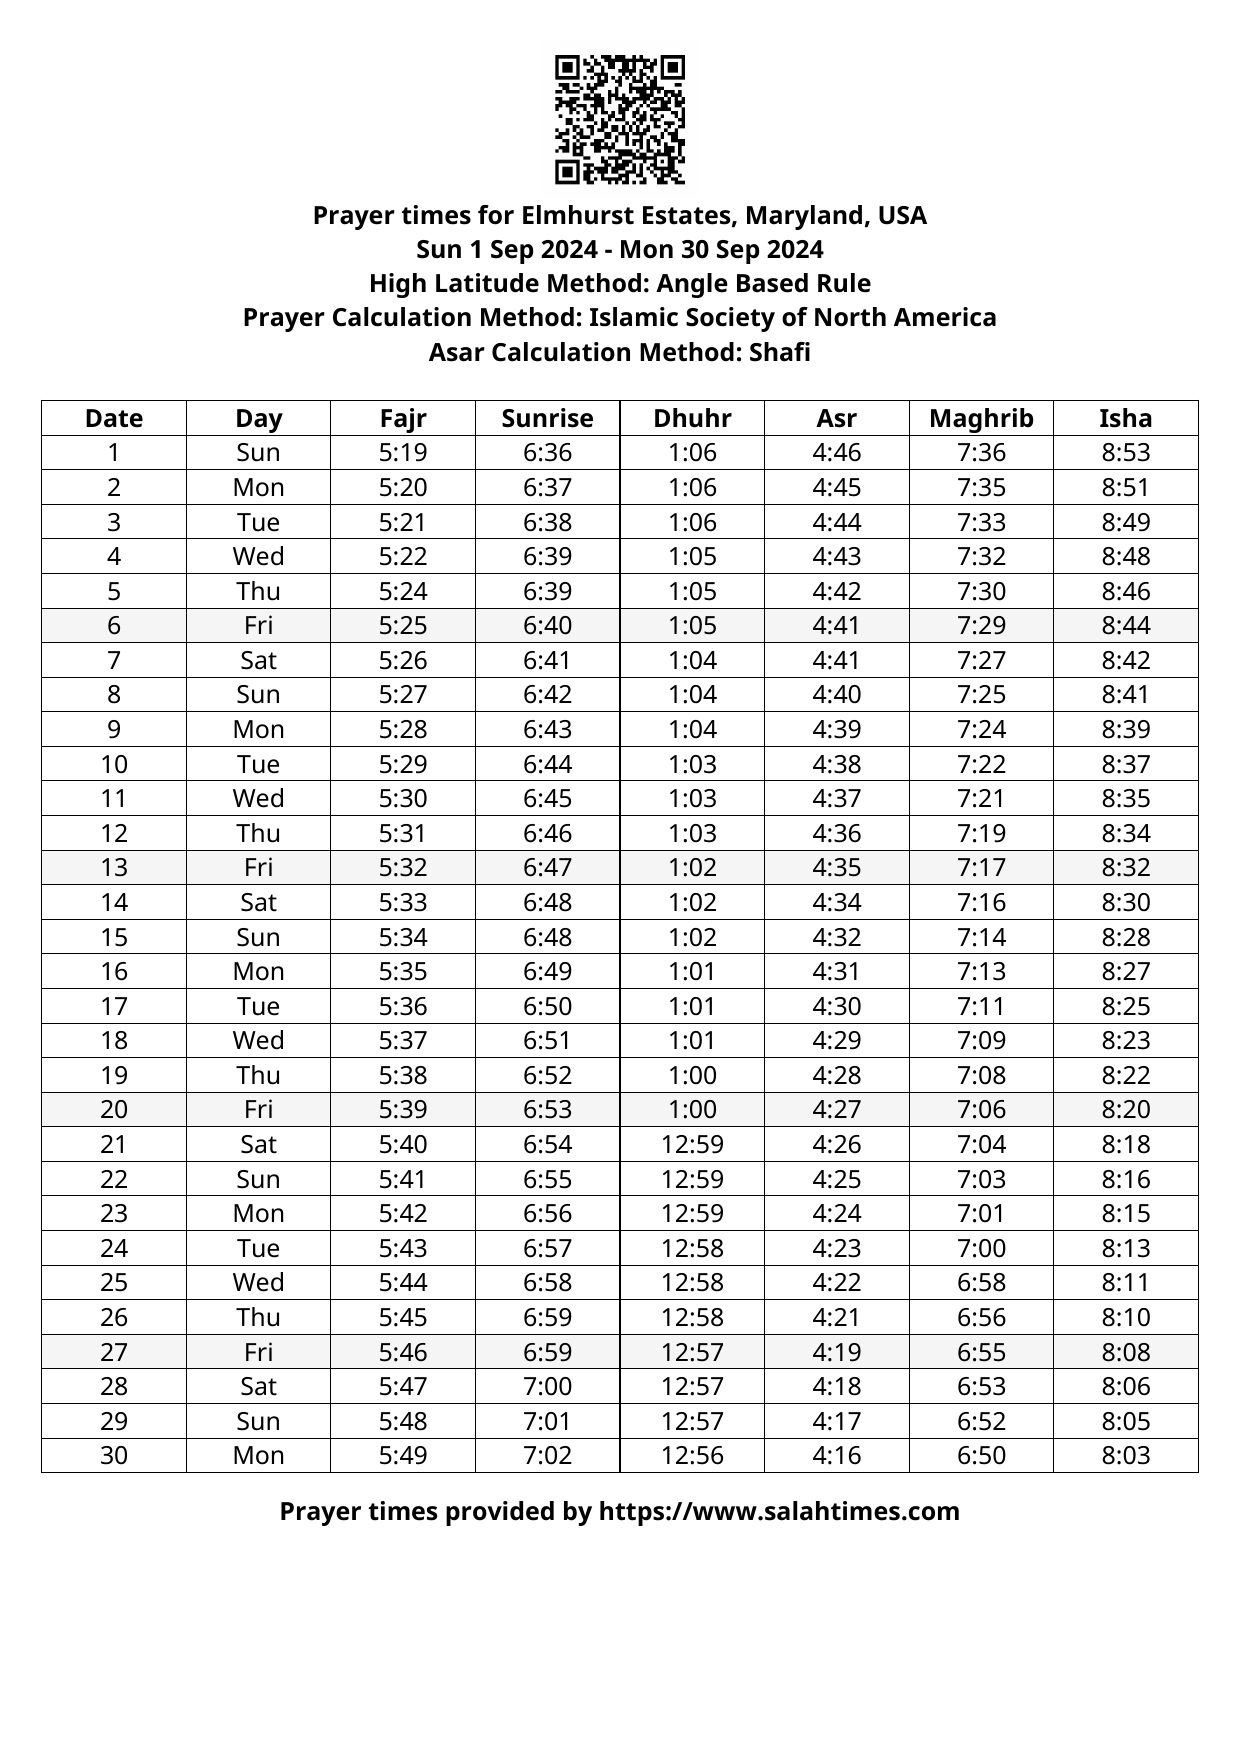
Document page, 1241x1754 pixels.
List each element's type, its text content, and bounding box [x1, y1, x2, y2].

table_cell 6:51 [476, 1024, 619, 1057]
table_cell 4:31 [765, 954, 909, 988]
table_cell 6:58 [476, 1266, 619, 1299]
table_cell 1:03 [621, 781, 764, 815]
table_cell 7:32 [910, 539, 1053, 573]
table_cell 6:57 [476, 1231, 619, 1264]
table_cell Mon [187, 470, 330, 504]
table_cell 8 [42, 678, 186, 711]
table_cell 7:21 [910, 781, 1053, 815]
table_cell 6:46 [476, 816, 619, 849]
table_cell 6:40 [476, 609, 619, 642]
table_cell 6:42 [476, 678, 619, 711]
table_cell 10 [42, 747, 186, 780]
table_cell 7:03 [910, 1162, 1053, 1195]
table_cell 27 [42, 1335, 186, 1368]
table_header Isha [1054, 401, 1198, 434]
table_cell 4:18 [765, 1369, 909, 1403]
table_cell 1:01 [621, 1024, 764, 1057]
table_cell Wed [187, 781, 330, 815]
table_cell 4:22 [765, 1266, 909, 1299]
table_cell Tue [187, 505, 330, 538]
table_cell 8:11 [1054, 1266, 1198, 1299]
table_cell 5:27 [331, 678, 475, 711]
table_cell 8:27 [1054, 954, 1198, 988]
table_cell 5:43 [331, 1231, 475, 1264]
table_cell 5:22 [331, 539, 475, 573]
table_cell 4:38 [765, 747, 909, 780]
table_cell 7:14 [910, 920, 1053, 953]
table_cell 17 [42, 989, 186, 1022]
table_cell 5:19 [331, 436, 475, 469]
table_cell 5:32 [331, 851, 475, 884]
text High Latitude Method: Angle Based Rule [42, 266, 1198, 300]
table_cell 5:26 [331, 643, 475, 677]
table_cell 11 [42, 781, 186, 815]
table_cell Fri [187, 1093, 330, 1126]
table_cell 30 [42, 1439, 186, 1472]
table_cell 8:44 [1054, 609, 1198, 642]
table_cell Wed [187, 1266, 330, 1299]
table_cell Sun [187, 678, 330, 711]
table_cell 12:59 [621, 1196, 764, 1230]
table_cell 7:02 [476, 1439, 619, 1472]
table_cell 6:56 [476, 1196, 619, 1230]
table_cell Mon [187, 1439, 330, 1472]
table_cell 5:24 [331, 574, 475, 607]
table_cell 5:42 [331, 1196, 475, 1230]
table_cell 4:43 [765, 539, 909, 573]
table_cell 1:05 [621, 539, 764, 573]
table_cell Wed [187, 539, 330, 573]
text Sun 1 Sep 2024 - Mon 30 Sep 2024 [42, 232, 1198, 266]
table_cell Tue [187, 989, 330, 1022]
table_cell 4:29 [765, 1024, 909, 1057]
table_cell 3 [42, 505, 186, 538]
table_cell 7:16 [910, 885, 1053, 919]
table_cell 4:41 [765, 643, 909, 677]
text Prayer times for Elmhurst Estates, Maryland, USA [42, 198, 1198, 232]
table_cell 1:02 [621, 920, 764, 953]
table_cell 4 [42, 539, 186, 573]
table_cell 6:52 [476, 1058, 619, 1092]
table_cell 8:22 [1054, 1058, 1198, 1092]
table_cell 13 [42, 851, 186, 884]
table_cell 8:28 [1054, 920, 1198, 953]
table_cell Sat [187, 643, 330, 677]
table_cell 6:45 [476, 781, 619, 815]
table_cell 1:05 [621, 609, 764, 642]
table_cell 7:24 [910, 712, 1053, 746]
table_cell Tue [187, 747, 330, 780]
table_cell 1:02 [621, 885, 764, 919]
table_cell 6:48 [476, 885, 619, 919]
table_cell 5:48 [331, 1404, 475, 1437]
table_cell 15 [42, 920, 186, 953]
text Prayer Calculation Method: Islamic Society of North America [42, 300, 1198, 334]
table_cell 6:36 [476, 436, 619, 469]
table_cell 6:50 [476, 989, 619, 1022]
table_cell 7:06 [910, 1093, 1053, 1126]
table_cell 1:01 [621, 989, 764, 1022]
table_cell 6:53 [476, 1093, 619, 1126]
table_cell 6:52 [910, 1404, 1053, 1437]
table_cell 8:30 [1054, 885, 1198, 919]
table_cell 8:05 [1054, 1404, 1198, 1437]
table_cell Sun [187, 920, 330, 953]
table_cell 12:59 [621, 1127, 764, 1161]
table_cell 5:37 [331, 1024, 475, 1057]
table_cell 7:33 [910, 505, 1053, 538]
table_cell 7:25 [910, 678, 1053, 711]
table_cell Mon [187, 1196, 330, 1230]
table_cell 6:37 [476, 470, 619, 504]
table_cell 12:57 [621, 1404, 764, 1437]
table_cell 7:22 [910, 747, 1053, 780]
table_cell 6:56 [910, 1300, 1053, 1334]
table_cell 5:20 [331, 470, 475, 504]
table_cell 23 [42, 1196, 186, 1230]
table_cell 22 [42, 1162, 186, 1195]
table_cell 5:41 [331, 1162, 475, 1195]
table_cell 16 [42, 954, 186, 988]
table_cell 5:29 [331, 747, 475, 780]
table_cell Mon [187, 954, 330, 988]
table_cell 29 [42, 1404, 186, 1437]
table_cell 8:42 [1054, 643, 1198, 677]
text Asar Calculation Method: Shafi [42, 334, 1198, 368]
table_cell 8:48 [1054, 539, 1198, 573]
table_cell 2 [42, 470, 186, 504]
table_cell 8:34 [1054, 816, 1198, 849]
table_cell 8:03 [1054, 1439, 1198, 1472]
table_cell 18 [42, 1024, 186, 1057]
table_cell 1:05 [621, 574, 764, 607]
table_cell 8:15 [1054, 1196, 1198, 1230]
table_cell 7:13 [910, 954, 1053, 988]
table_cell 4:17 [765, 1404, 909, 1437]
table_header Asr [765, 401, 909, 434]
table_cell Thu [187, 816, 330, 849]
table_header Maghrib [910, 401, 1053, 434]
table_cell 6 [42, 609, 186, 642]
table_cell 12:57 [621, 1369, 764, 1403]
table_cell 8:20 [1054, 1093, 1198, 1126]
table_cell 8:46 [1054, 574, 1198, 607]
table_header Day [187, 401, 330, 434]
table_cell 8:49 [1054, 505, 1198, 538]
table_cell 4:21 [765, 1300, 909, 1334]
table_cell 7:19 [910, 816, 1053, 849]
table_cell 7:01 [476, 1404, 619, 1437]
table_cell Thu [187, 1058, 330, 1092]
table_cell 25 [42, 1266, 186, 1299]
table_cell Thu [187, 574, 330, 607]
table_cell 4:25 [765, 1162, 909, 1195]
table_cell 5:34 [331, 920, 475, 953]
table_cell 5:30 [331, 781, 475, 815]
table_cell 12:58 [621, 1231, 764, 1264]
table_cell 1:06 [621, 505, 764, 538]
table_cell 4:16 [765, 1439, 909, 1472]
table_cell 7 [42, 643, 186, 677]
table_cell 6:41 [476, 643, 619, 677]
table_cell 5:38 [331, 1058, 475, 1092]
table_cell 1:06 [621, 470, 764, 504]
table_cell 5:49 [331, 1439, 475, 1472]
table_header Dhuhr [621, 401, 764, 434]
table_cell 12:56 [621, 1439, 764, 1472]
table_cell 8:51 [1054, 470, 1198, 504]
table_cell 12:58 [621, 1300, 764, 1334]
table_cell 4:27 [765, 1093, 909, 1126]
table_cell 4:23 [765, 1231, 909, 1264]
table_header Sunrise [476, 401, 619, 434]
table_cell Tue [187, 1231, 330, 1264]
table_cell 7:00 [910, 1231, 1053, 1264]
table_cell 8:35 [1054, 781, 1198, 815]
table_cell 4:35 [765, 851, 909, 884]
table_cell 1:01 [621, 954, 764, 988]
table_cell 8:37 [1054, 747, 1198, 780]
table_cell 7:30 [910, 574, 1053, 607]
table_cell 5:40 [331, 1127, 475, 1161]
table_cell 4:44 [765, 505, 909, 538]
table_cell 6:55 [476, 1162, 619, 1195]
table_cell 7:08 [910, 1058, 1053, 1092]
table_cell 8:16 [1054, 1162, 1198, 1195]
table_cell 14 [42, 885, 186, 919]
table_cell 7:00 [476, 1369, 619, 1403]
table_cell 21 [42, 1127, 186, 1161]
table_cell 6:53 [910, 1369, 1053, 1403]
table_cell 28 [42, 1369, 186, 1403]
table_cell 4:41 [765, 609, 909, 642]
table_cell 6:39 [476, 539, 619, 573]
table_cell Sat [187, 1369, 330, 1403]
table_cell 4:19 [765, 1335, 909, 1368]
table_cell 12 [42, 816, 186, 849]
table_cell 5 [42, 574, 186, 607]
table_cell 8:39 [1054, 712, 1198, 746]
table_cell 8:53 [1054, 436, 1198, 469]
table_cell 6:44 [476, 747, 619, 780]
table_cell 6:54 [476, 1127, 619, 1161]
table_cell Sun [187, 1162, 330, 1195]
table_cell 1:06 [621, 436, 764, 469]
table_header Date [42, 401, 186, 434]
table_cell 8:18 [1054, 1127, 1198, 1161]
table_cell 6:47 [476, 851, 619, 884]
table_cell 8:06 [1054, 1369, 1198, 1403]
table_cell Fri [187, 609, 330, 642]
table_cell 5:45 [331, 1300, 475, 1334]
table_cell 6:43 [476, 712, 619, 746]
text Prayer times provided by https://www.salahtimes.com [42, 1494, 1198, 1528]
table_cell 12:57 [621, 1335, 764, 1368]
table_cell 7:17 [910, 851, 1053, 884]
table_cell 4:24 [765, 1196, 909, 1230]
table_cell 8:08 [1054, 1335, 1198, 1368]
table_cell 4:36 [765, 816, 909, 849]
table_cell Sun [187, 1404, 330, 1437]
table_cell 12:58 [621, 1266, 764, 1299]
table_cell 4:28 [765, 1058, 909, 1092]
table_cell 7:11 [910, 989, 1053, 1022]
table_cell 7:27 [910, 643, 1053, 677]
table_cell 5:46 [331, 1335, 475, 1368]
table_cell Sat [187, 1127, 330, 1161]
table_cell 8:25 [1054, 989, 1198, 1022]
table_cell 24 [42, 1231, 186, 1264]
table_cell 6:49 [476, 954, 619, 988]
table_cell 5:47 [331, 1369, 475, 1403]
table_cell 5:33 [331, 885, 475, 919]
table_cell Sat [187, 885, 330, 919]
table_cell 4:40 [765, 678, 909, 711]
table_cell 12:59 [621, 1162, 764, 1195]
table_cell 5:39 [331, 1093, 475, 1126]
picture [542, 41, 699, 198]
table_cell 26 [42, 1300, 186, 1334]
table_cell 19 [42, 1058, 186, 1092]
table_cell 5:25 [331, 609, 475, 642]
table_cell Wed [187, 1024, 330, 1057]
table_cell 5:35 [331, 954, 475, 988]
table_cell 1:00 [621, 1093, 764, 1126]
table_cell 8:10 [1054, 1300, 1198, 1334]
table_cell 4:30 [765, 989, 909, 1022]
table_cell 4:42 [765, 574, 909, 607]
table_cell 8:23 [1054, 1024, 1198, 1057]
table_cell 20 [42, 1093, 186, 1126]
table_cell 1:03 [621, 816, 764, 849]
table_cell 4:37 [765, 781, 909, 815]
table_cell Mon [187, 712, 330, 746]
table_cell Fri [187, 1335, 330, 1368]
table_cell 1:03 [621, 747, 764, 780]
table_cell 1:04 [621, 678, 764, 711]
table_cell 4:26 [765, 1127, 909, 1161]
table_cell 5:31 [331, 816, 475, 849]
table_cell 7:01 [910, 1196, 1053, 1230]
table_cell 5:28 [331, 712, 475, 746]
table_cell 6:39 [476, 574, 619, 607]
table_cell 7:36 [910, 436, 1053, 469]
table_cell 6:59 [476, 1335, 619, 1368]
table_cell 4:39 [765, 712, 909, 746]
table_cell 7:09 [910, 1024, 1053, 1057]
table_cell 7:29 [910, 609, 1053, 642]
table_cell 1 [42, 436, 186, 469]
table_cell 4:45 [765, 470, 909, 504]
table_cell 6:38 [476, 505, 619, 538]
table_cell 1:02 [621, 851, 764, 884]
table_cell 8:32 [1054, 851, 1198, 884]
table_cell 5:36 [331, 989, 475, 1022]
table_cell 4:34 [765, 885, 909, 919]
table_cell 6:48 [476, 920, 619, 953]
table_cell Fri [187, 851, 330, 884]
table_cell Sun [187, 436, 330, 469]
table_cell 4:32 [765, 920, 909, 953]
table_cell 9 [42, 712, 186, 746]
table_cell 6:50 [910, 1439, 1053, 1472]
table_cell 7:04 [910, 1127, 1053, 1161]
table_header Fajr [331, 401, 475, 434]
table_cell 1:04 [621, 643, 764, 677]
table_cell 1:00 [621, 1058, 764, 1092]
table_cell 4:46 [765, 436, 909, 469]
table_cell 5:21 [331, 505, 475, 538]
table_cell 8:13 [1054, 1231, 1198, 1264]
table_cell 6:58 [910, 1266, 1053, 1299]
table_cell 1:04 [621, 712, 764, 746]
table_cell 5:44 [331, 1266, 475, 1299]
table_cell 8:41 [1054, 678, 1198, 711]
table_cell 7:35 [910, 470, 1053, 504]
table_cell Thu [187, 1300, 330, 1334]
table_cell 6:55 [910, 1335, 1053, 1368]
table_cell 6:59 [476, 1300, 619, 1334]
